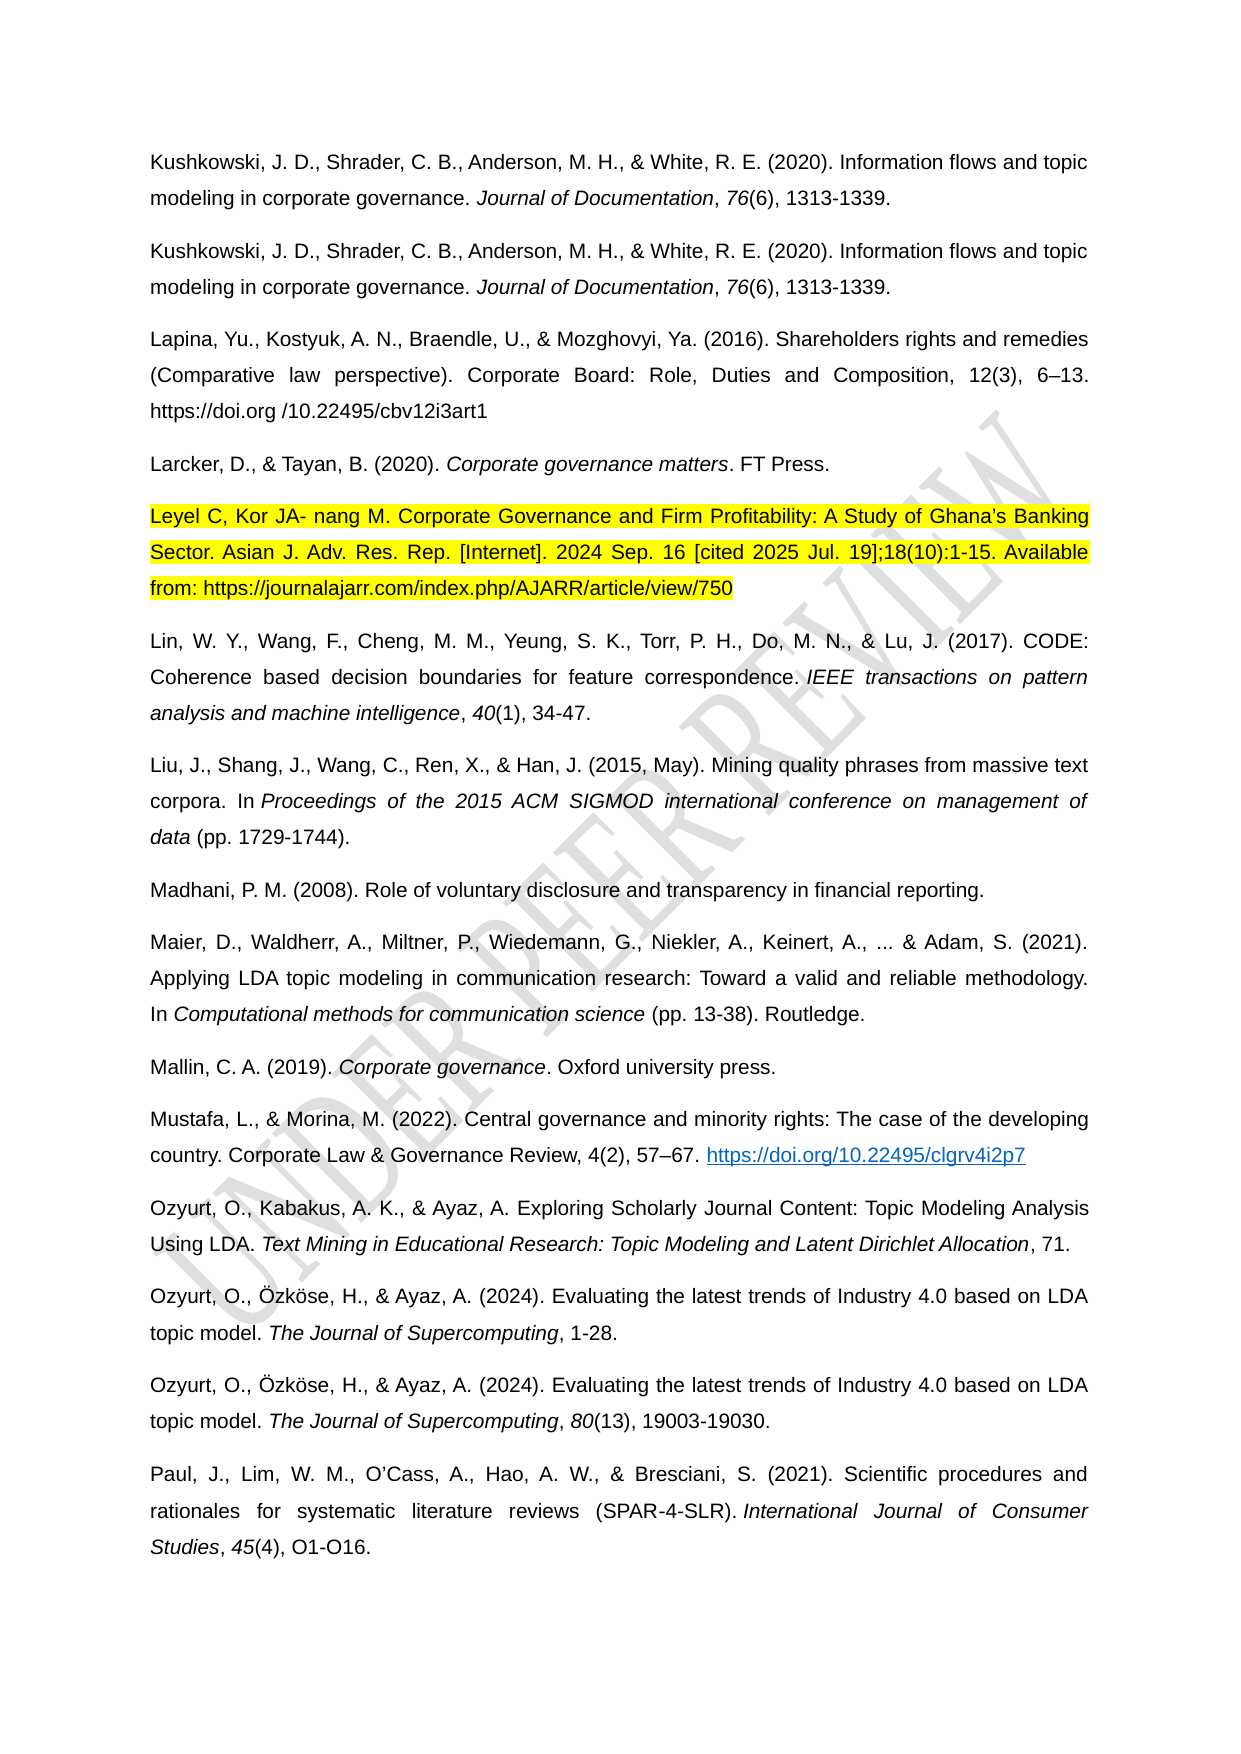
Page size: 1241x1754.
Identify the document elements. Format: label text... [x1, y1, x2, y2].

text Ozyurt, O., Özköse, H., & Ayaz, A. (2024). Evaluating the latest trends of Industry 4.0 based on LDA topic model. The Journal of Supercomputing, 1-28. [150, 1284, 1090, 1344]
text Mustafa, L., & Morina, M. (2022). Central governance and minority rights: The case of the developing country. Corporate Law & Governance Review, 4(2), 57–67. https://doi.org/10.22495/clgrv4i2p7 [150, 1107, 1090, 1167]
text Larcker, D., & Tayan, B. (2020). Corporate governance matters. FT Press. [150, 452, 1090, 476]
text Madhani, P. M. (2008). Role of voluntary disclosure and transparency in financial reporting. [150, 878, 1090, 902]
text Leyel C, Kor JA- nang M. Corporate Governance and Firm Profitability: A Study of Ghana’s Banking Sector. Asian J. Adv. Res. Rep. [Internet]. 2024 Sep. 16 [cited 2025 Jul. 19];18(10):1-15. Available from: https://journalajarr.com/index.php/AJARR/article/view/750 [150, 564, 1090, 600]
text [150, 150, 1090, 210]
text Ozyurt, O., Özköse, H., & Ayaz, A. (2024). Evaluating the latest trends of Industry 4.0 based on LDA topic model. The Journal of Supercomputing, 80(13), 19003-19030. [150, 1373, 1090, 1433]
text Lapina, Yu., Kostyuk, A. N., Braendle, U., & Mozghovyi, Ya. (2016). Shareholders rights and remedies (Comparative law perspective). Corporate Board: Role, Duties and Composition, 12(3), 6–13. https://doi.org /10.22495/cbv12i3art1 [150, 327, 1090, 423]
text Maier, D., Waldherr, A., Miltner, P., Wiedemann, G., Niekler, A., Keinert, A., ... & Adam, S. (2021). Applying LDA topic modeling in communication research: Toward a valid and reliable methodology. In Computational methods for communication science (pp. 13-38). Routledge. [150, 930, 1090, 1026]
text Mallin, C. A. (2019). Corporate governance. Oxford university press. [150, 1055, 1090, 1079]
text Ozyurt, O., Kabakus, A. K., & Ayaz, A. Exploring Scholarly Journal Content: Topic Modeling Analysis Using LDA. Text Mining in Educational Research: Topic Modeling and Latent Dirichlet Allocation, 71. [150, 1196, 1090, 1256]
text Paul, J., Lim, W. M., O’Cass, A., Hao, A. W., & Bresciani, S. (2021). Scientific procedures and rationales for systematic literature reviews (SPAR‐4‐SLR). International Journal of Consumer Studies, 45(4), O1-O16. [150, 1461, 1090, 1559]
text Liu, J., Shang, J., Wang, C., Ren, X., & Han, J. (2015, May). Mining quality phrases from massive text corpora. In Proceedings of the 2015 ACM SIGMOD international conference on management of data (pp. 1729-1744). [150, 753, 1090, 849]
text Lin, W. Y., Wang, F., Cheng, M. M., Yeung, S. K., Torr, P. H., Do, M. N., & Lu, J. (2017). CODE: Coherence based decision boundaries for feature correspondence. IEEE transactions on pattern analysis and machine intelligence, 40(1), 34-47. [150, 629, 1090, 724]
